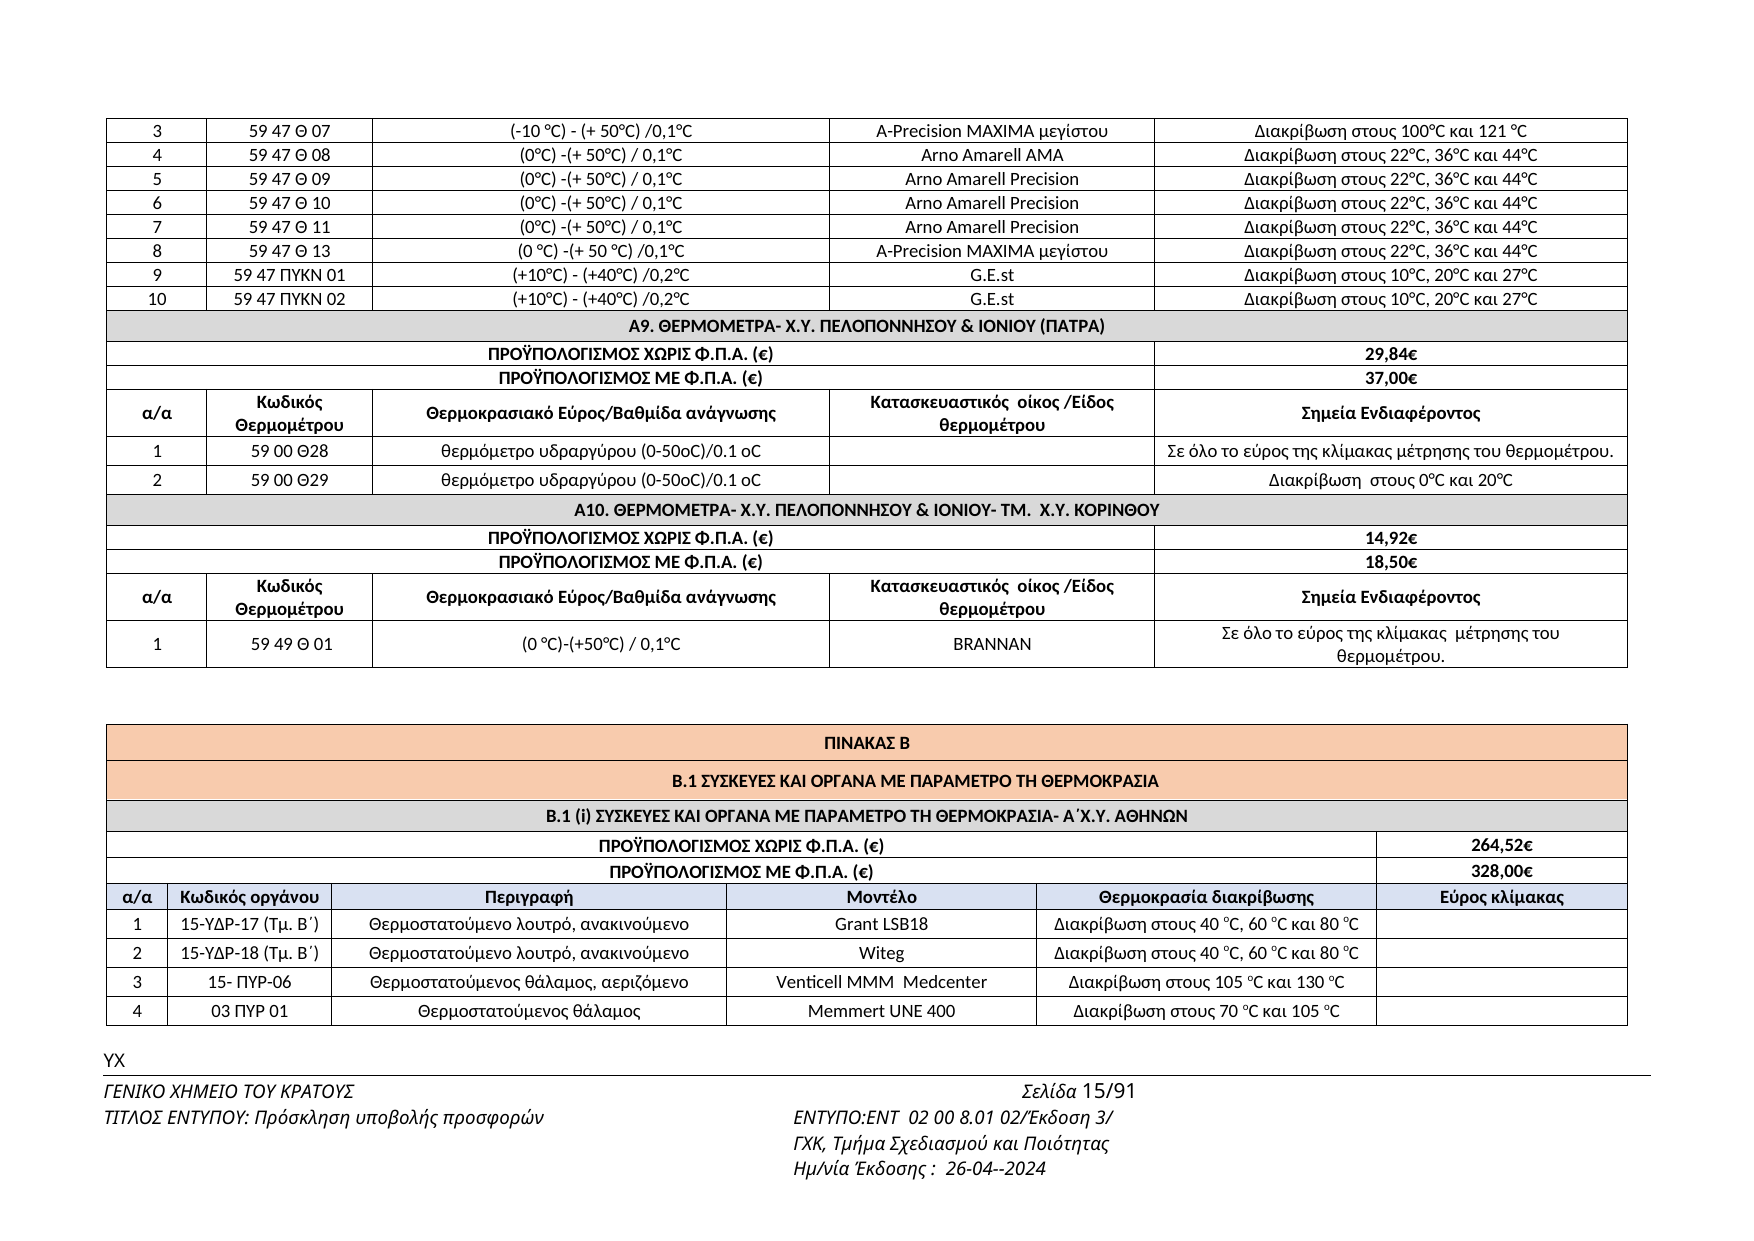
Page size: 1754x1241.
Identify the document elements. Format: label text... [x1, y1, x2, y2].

table_cell G.E.st [830, 263, 1154, 286]
table_cell Venticell MMM Medcenter [727, 968, 1036, 996]
table_cell Arno Amarell Precision [830, 167, 1154, 190]
table_cell (0 °C) -(+ 50 °C) /0,1°C [373, 239, 829, 262]
table_cell Α10. ΘΕΡΜΟΜΕΤΡΑ- Χ.Υ. ΠΕΛΟΠΟΝΝΗΣΟΥ & ΙΟΝΙΟΥ- ΤΜ. Χ.Υ. ΚΟΡΙΝΘΟΥ [107, 495, 1627, 525]
table_cell Κωδικός οργάνου [168, 884, 331, 909]
table_cell 59 00 Θ28 [207, 437, 372, 465]
table_cell 4 [107, 143, 206, 166]
table_cell Arno Amarell Precision [830, 191, 1154, 214]
table_cell 14,92€ [1155, 526, 1627, 549]
table_cell 7 [107, 215, 206, 238]
table_cell 59 47 Θ 11 [207, 215, 372, 238]
table_cell Διακρίβωση στους 70 oC και 105 oC [1037, 997, 1376, 1025]
table_cell α/α [107, 390, 206, 436]
table_cell Θερμοστατούμενο λουτρό, ανακινούμενο [332, 939, 726, 967]
table_cell Κωδικός Θερμομέτρου [207, 390, 372, 436]
table_cell 2 [107, 939, 167, 967]
table_cell Κωδικός Θερμομέτρου [207, 574, 372, 620]
table_cell Κατασκευαστικός οίκος /Είδος θερμομέτρου [830, 390, 1154, 436]
table_cell 03 ΠΥΡ 01 [168, 997, 331, 1025]
table_cell (0°C) -(+ 50°C) / 0,1°C [373, 143, 829, 166]
table_cell (0°C) -(+ 50°C) / 0,1°C [373, 215, 829, 238]
table_cell Θερμοκρασία διακρίβωσης [1037, 884, 1376, 909]
table_cell 18,50€ [1155, 550, 1627, 573]
table_cell Β.1 (i) ΣΥΣΚΕΥΕΣ ΚΑΙ ΟΡΓΑΝΑ ΜΕ ΠΑΡΑΜΕΤΡΟ ΤΗ ΘΕΡΜΟΚΡΑΣΙΑ- Α΄Χ.Υ. ΑΘΗΝΩΝ [107, 801, 1627, 831]
table_cell Εύρος κλίμακας [1377, 884, 1627, 909]
table_cell Σε όλο το εύρος της κλίμακας μέτρησης του θερμομέτρου. [1155, 621, 1627, 667]
table_cell ΠΡΟΫΠΟΛΟΓΙΣΜΟΣ ΧΩΡΙΣ Φ.Π.Α. (€) [107, 526, 1154, 549]
table_cell Διακρίβωση στους 22°C, 36°C και 44°C [1155, 143, 1627, 166]
table_cell [830, 466, 1154, 494]
table_cell 15- ΠΥΡ-06 [168, 968, 331, 996]
table_cell Διακρίβωση στους 22°C, 36°C και 44°C [1155, 167, 1627, 190]
table_cell 59 47 ΠΥΚΝ 02 [207, 287, 372, 310]
table_cell G.E.st [830, 287, 1154, 310]
table_cell Grant LSB18 [727, 910, 1036, 938]
table_cell 1 [107, 437, 206, 465]
table_cell α/α [107, 574, 206, 620]
table_cell Μοντέλο [727, 884, 1036, 909]
table_cell 328,00€ [1377, 858, 1627, 883]
table_cell ΠΡΟΫΠΟΛΟΓΙΣΜΟΣ ΜΕ Φ.Π.Α. (€) [107, 858, 1376, 883]
table_cell Arno Amarell ΑΜΑ [830, 143, 1154, 166]
table_cell Memmert UNE 400 [727, 997, 1036, 1025]
table_cell (+10°C) - (+40°C) /0,2°C [373, 287, 829, 310]
table_cell 59 47 Θ 13 [207, 239, 372, 262]
table_cell [1377, 939, 1627, 967]
table_cell Διακρίβωση στους 40 oC, 60 oC και 80 oC [1037, 939, 1376, 967]
table_cell Διακρίβωση στους 10°C, 20°C και 27°C [1155, 263, 1627, 286]
table_cell 1 [107, 621, 206, 667]
table_cell 15-ΥΔΡ-18 (Τμ. B΄) [168, 939, 331, 967]
table_cell Θερμοστατούμενος θάλαμος [332, 997, 726, 1025]
table_cell (0°C) -(+ 50°C) / 0,1°C [373, 191, 829, 214]
table_cell 59 47 Θ 09 [207, 167, 372, 190]
table_cell Θερμοστατούμενο λουτρό, ανακινούμενο [332, 910, 726, 938]
table_cell 9 [107, 263, 206, 286]
table_cell Α9. ΘΕΡΜΟΜΕΤΡΑ- Χ.Υ. ΠΕΛΟΠΟΝΝΗΣΟΥ & ΙΟΝΙΟΥ (ΠΑΤΡΑ) [107, 311, 1627, 341]
table_cell Θερμοστατούμενος θάλαμος, αεριζόμενο [332, 968, 726, 996]
table_cell Σημεία Ενδιαφέροντος [1155, 390, 1627, 436]
table_cell Θερμοκρασιακό Εύρος/Βαθμίδα ανάγνωσης [373, 574, 829, 620]
table_cell A-Precision ΜΑΧΙΜΑ μεγίστου [830, 239, 1154, 262]
table_cell Διακρίβωση στους 100°C και 121 °C [1155, 119, 1627, 142]
table_cell 15-ΥΔΡ-17 (Τμ. B΄) [168, 910, 331, 938]
table_cell 29,84€ [1155, 342, 1627, 365]
table_cell (+10°C) - (+40°C) /0,2°C [373, 263, 829, 286]
table_cell ΠΡΟΫΠΟΛΟΓΙΣΜΟΣ ΧΩΡΙΣ Φ.Π.Α. (€) [107, 342, 1154, 365]
table_cell [830, 437, 1154, 465]
table_cell 4 [107, 997, 167, 1025]
table_cell Διακρίβωση στους 22°C, 36°C και 44°C [1155, 239, 1627, 262]
table_cell 3 [107, 968, 167, 996]
table_cell α/α [107, 884, 167, 909]
table_cell Διακρίβωση στους 40 oC, 60 oC και 80 oC [1037, 910, 1376, 938]
table_cell 59 49 Θ 01 [207, 621, 372, 667]
table_cell Σε όλο το εύρος της κλίμακας μέτρησης του θερμομέτρου. [1155, 437, 1627, 465]
table_cell 10 [107, 287, 206, 310]
table_cell 8 [107, 239, 206, 262]
table_cell ΠΡΟΫΠΟΛΟΓΙΣΜΟΣ ΜΕ Φ.Π.Α. (€) [107, 366, 1154, 389]
table_cell Περιγραφή [332, 884, 726, 909]
table_cell ΠΡΟΫΠΟΛΟΓΙΣΜΟΣ ΜΕ Φ.Π.Α. (€) [107, 550, 1154, 573]
table_cell Κατασκευαστικός οίκος /Είδος θερμομέτρου [830, 574, 1154, 620]
table_cell 59 47 Θ 07 [207, 119, 372, 142]
table_cell (0 °C)-(+50°C) / 0,1°C [373, 621, 829, 667]
table_header ΠΙΝΑΚΑΣ Β [107, 725, 1627, 760]
table_cell Witeg [727, 939, 1036, 967]
table_cell A-Precision ΜΑΧΙΜΑ μεγίστου [830, 119, 1154, 142]
table_cell ΠΡΟΫΠΟΛΟΓΙΣΜΟΣ ΧΩΡΙΣ Φ.Π.Α. (€) [107, 832, 1376, 857]
table_cell 264,52€ [1377, 832, 1627, 857]
table_cell Διακρίβωση στους 22°C, 36°C και 44°C [1155, 191, 1627, 214]
table_cell 59 47 Θ 08 [207, 143, 372, 166]
table_cell [1377, 910, 1627, 938]
table_cell 5 [107, 167, 206, 190]
table_cell 1 [107, 910, 167, 938]
table_cell [1377, 997, 1627, 1025]
table_cell [1377, 968, 1627, 996]
table_cell Διακρίβωση στους 105 oC και 130 oC [1037, 968, 1376, 996]
table_cell 3 [107, 119, 206, 142]
table_cell BRANNAN [830, 621, 1154, 667]
table_cell 6 [107, 191, 206, 214]
table_cell 59 47 Θ 10 [207, 191, 372, 214]
table_cell Θερμοκρασιακό Εύρος/Βαθμίδα ανάγνωσης [373, 390, 829, 436]
table_cell Διακρίβωση στους 22°C, 36°C και 44°C [1155, 215, 1627, 238]
table_cell Arno Amarell Precision [830, 215, 1154, 238]
table_cell 59 47 ΠΥΚΝ 01 [207, 263, 372, 286]
table_cell Διακρίβωση στους 0°C και 20°C [1155, 466, 1627, 494]
table_cell Β.1 ΣΥΣΚΕΥΕΣ ΚΑΙ ΟΡΓΑΝΑ ΜΕ ΠΑΡΑΜΕΤΡΟ ΤΗ ΘΕΡΜΟΚΡΑΣΙΑ [107, 761, 1627, 799]
table_cell (-10 °C) - (+ 50°C) /0,1°C [373, 119, 829, 142]
table_cell Διακρίβωση στους 10°C, 20°C και 27°C [1155, 287, 1627, 310]
table_cell 2 [107, 466, 206, 494]
table_cell θερμόμετρο υδραργύρου (0-50οC)/0.1 oC [373, 466, 829, 494]
table_cell (0°C) -(+ 50°C) / 0,1°C [373, 167, 829, 190]
table_cell Σημεία Ενδιαφέροντος [1155, 574, 1627, 620]
table_cell θερμόμετρο υδραργύρου (0-50οC)/0.1 oC [373, 437, 829, 465]
table_cell 59 00 Θ29 [207, 466, 372, 494]
table_cell 37,00€ [1155, 366, 1627, 389]
